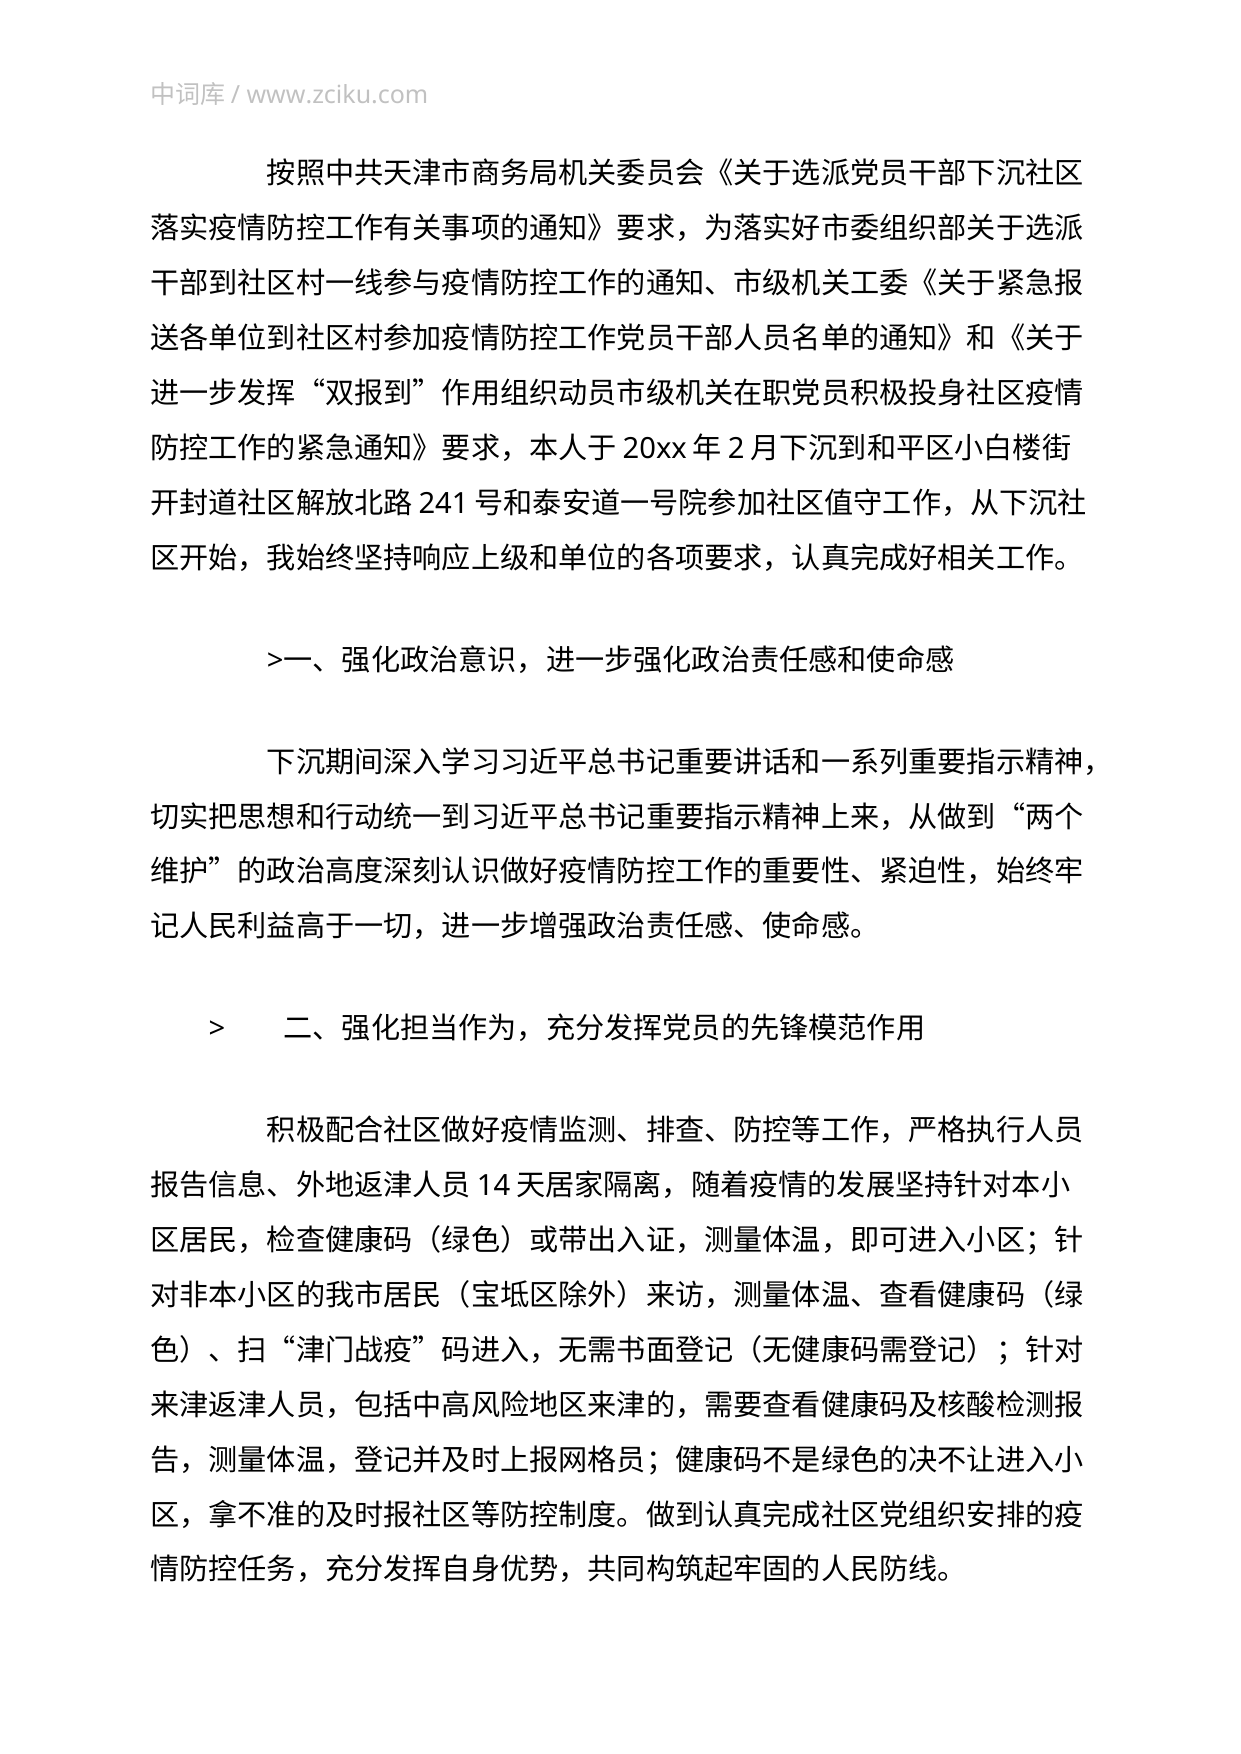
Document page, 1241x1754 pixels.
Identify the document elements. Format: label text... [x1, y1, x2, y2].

text 下沉期间深入学习习近平总书记重要讲话和一系列重要指示精神，切实把思想和行动统一到习近平总书记重要指示精神上来，从做到“两个维护”的政治高度深刻认识做好疫情防控工作的重要性、紧迫性，始终牢记人民利益高于一切，进一步增强政治责任感、使命感。 [150, 738, 1090, 945]
text 按照中共天津市商务局机关委员会《关于选派党员干部下沉社区落实疫情防控工作有关事项的通知》要求，为落实好市委组织部关于选派干部到社区村一线参与疫情防控工作的通知、市级机关工委《关于紧急报送各单位到社区村参加疫情防控工作党员干部人员名单的通知》和《关于进一步发挥“双报到”作用组织动员市级机关在职党员积极投身社区疫情防控工作的紧急通知》要求，本人于20xx年2月下沉到和平区小白楼街开封道社区解放北路241号和泰安道一号院参加社区值守工作，从下沉社区开始，我始终坚持响应上级和单位的各项要求，认真完成好相关工作。 [150, 150, 1090, 577]
text 积极配合社区做好疫情监测、排查、防控等工作，严格执行人员报告信息、外地返津人员14天居家隔离，随着疫情的发展坚持针对本小区居民，检查健康码（绿色）或带出入证，测量体温，即可进入小区；针对非本小区的我市居民（宝坻区除外）来访，测量体温、查看健康码（绿色）、扫“津门战疫”码进入，无需书面登记（无健康码需登记）；针对来津返津人员，包括中高风险地区来津的，需要查看健康码及核酸检测报告，测量体温，登记并及时上报网格员；健康码不是绿色的决不让进入小区，拿不准的及时报社区等防控制度。做到认真完成社区党组织安排的疫情防控任务，充分发挥自身优势，共同构筑起牢固的人民防线。 [150, 1107, 1090, 1588]
text > 二、强化担当作为，充分发挥党员的先锋模范作用 [150, 1005, 1090, 1047]
text >一、强化政治意识，进一步强化政治责任感和使命感 [150, 636, 1090, 679]
